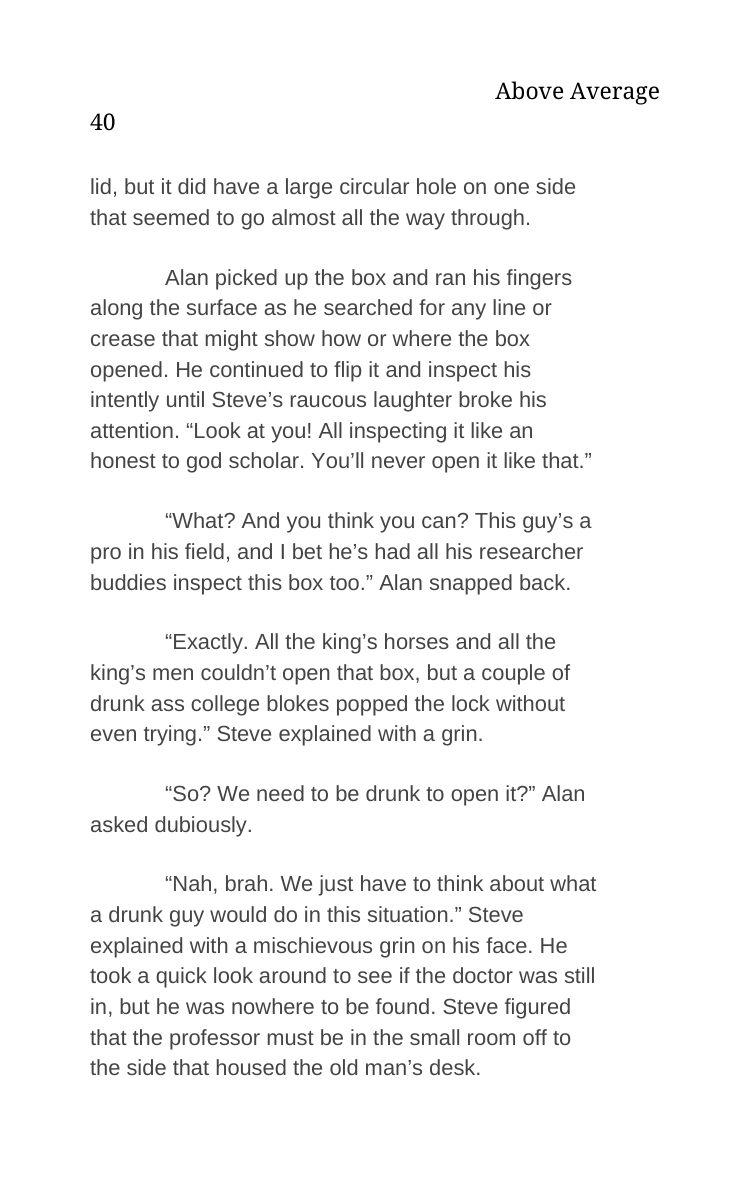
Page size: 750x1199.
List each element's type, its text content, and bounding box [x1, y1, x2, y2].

text “What? And you think you can? This guy’s a pro in his field, and I bet he’s had all his researcher buddies inspect this box too.” Alan snapped back. [90, 503, 604, 594]
text “So? We need to be drunk to open it?” Alan asked dubiously. [90, 775, 604, 837]
text “Nah, brah. We just have to think about what a drunk guy would do in this situation.” Steve explained with a mischievous grin on his face. He took a quick look around to see if the doctor was still in, but he was nowhere to be found. Steve figured that the professor must be in the small room off to the side that housed the old man’s desk. [90, 866, 604, 1080]
text Alan picked up the box and ran his fingers along the surface as he searched for any line or crease that might show how or where the box opened. He continued to flip it and inspect his intently until Steve’s raucous laughter broke his attention. “Look at you! All inspecting it like an honest to god scholar. You’ll never open it like that.” [90, 259, 604, 473]
text “Exactly. All the king’s horses and all the king’s men couldn’t open that box, but a couple of drunk ass college blokes popped the lock without even trying.” Steve explained with a grin. [90, 624, 604, 746]
